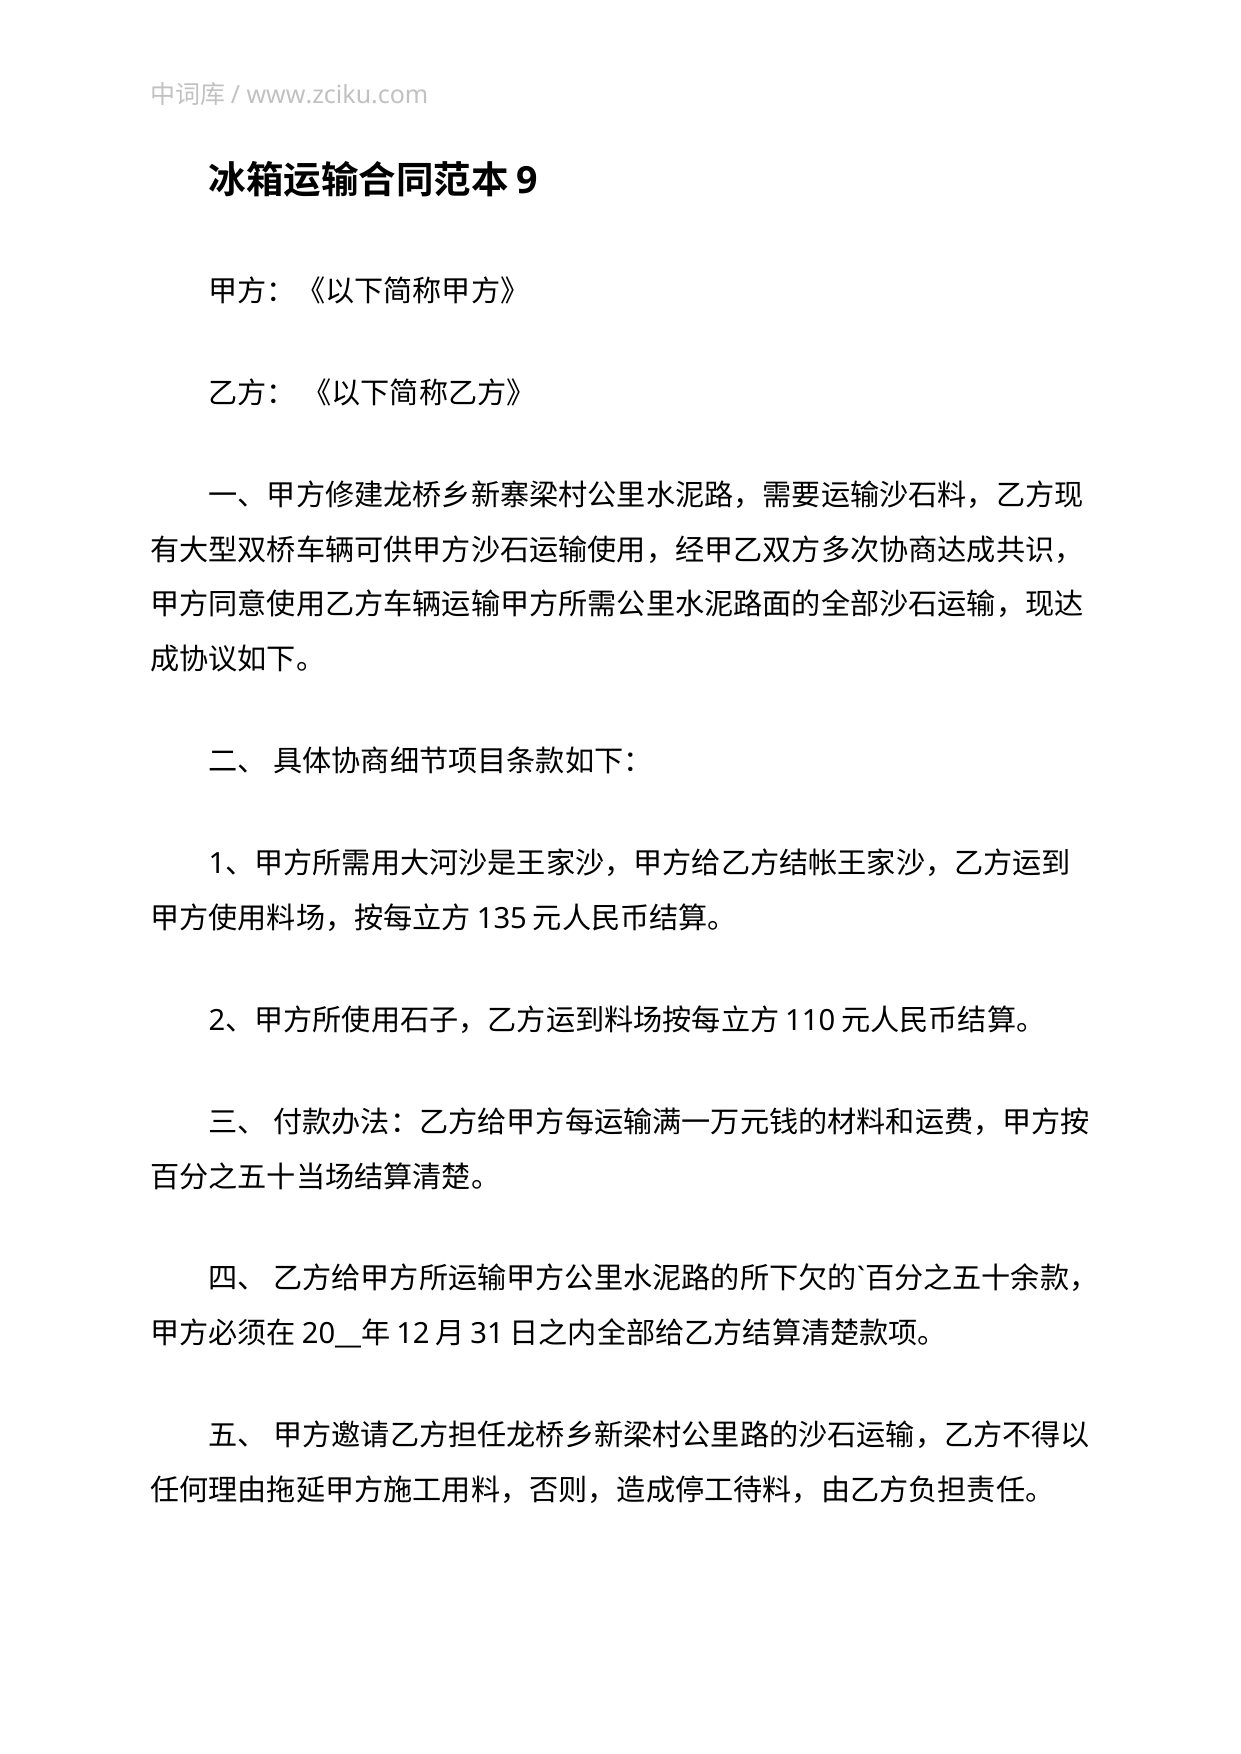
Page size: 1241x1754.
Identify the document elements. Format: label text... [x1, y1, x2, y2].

text 一、甲方修建龙桥乡新寨梁村公里水泥路，需要运输沙石料，乙方现有大型双桥车辆可供甲方沙石运输使用，经甲乙双方多次协商达成共识，甲方同意使用乙方车辆运输甲方所需公里水泥路面的全部沙石运输，现达成协议如下。 [150, 471, 1090, 678]
text 二、 具体协商细节项目条款如下： [150, 738, 1090, 780]
text 四、 乙方给甲方所运输甲方公里水泥路的所下欠的`百分之五十余款，甲方必须在20__年12月31日之内全部给乙方结算清楚款项。 [150, 1255, 1090, 1352]
text 五、 甲方邀请乙方担任龙桥乡新梁村公里路的沙石运输，乙方不得以任何理由拖延甲方施工用料，否则，造成停工待料，由乙方负担责任。 [150, 1412, 1090, 1509]
text 三、 付款办法：乙方给甲方每运输满一万元钱的材料和运费，甲方按百分之五十当场结算清楚。 [150, 1098, 1090, 1196]
text 甲方：《以下简称甲方》 [150, 268, 1090, 310]
text 乙方： 《以下简称乙方》 [150, 369, 1090, 412]
text 1、甲方所需用大河沙是王家沙，甲方给乙方结帐王家沙，乙方运到甲方使用料场，按每立方135元人民币结算。 [150, 839, 1090, 937]
text 冰箱运输合同范本9 [150, 150, 1090, 204]
text 2、甲方所使用石子，乙方运到料场按每立方110元人民币结算。 [150, 996, 1090, 1039]
